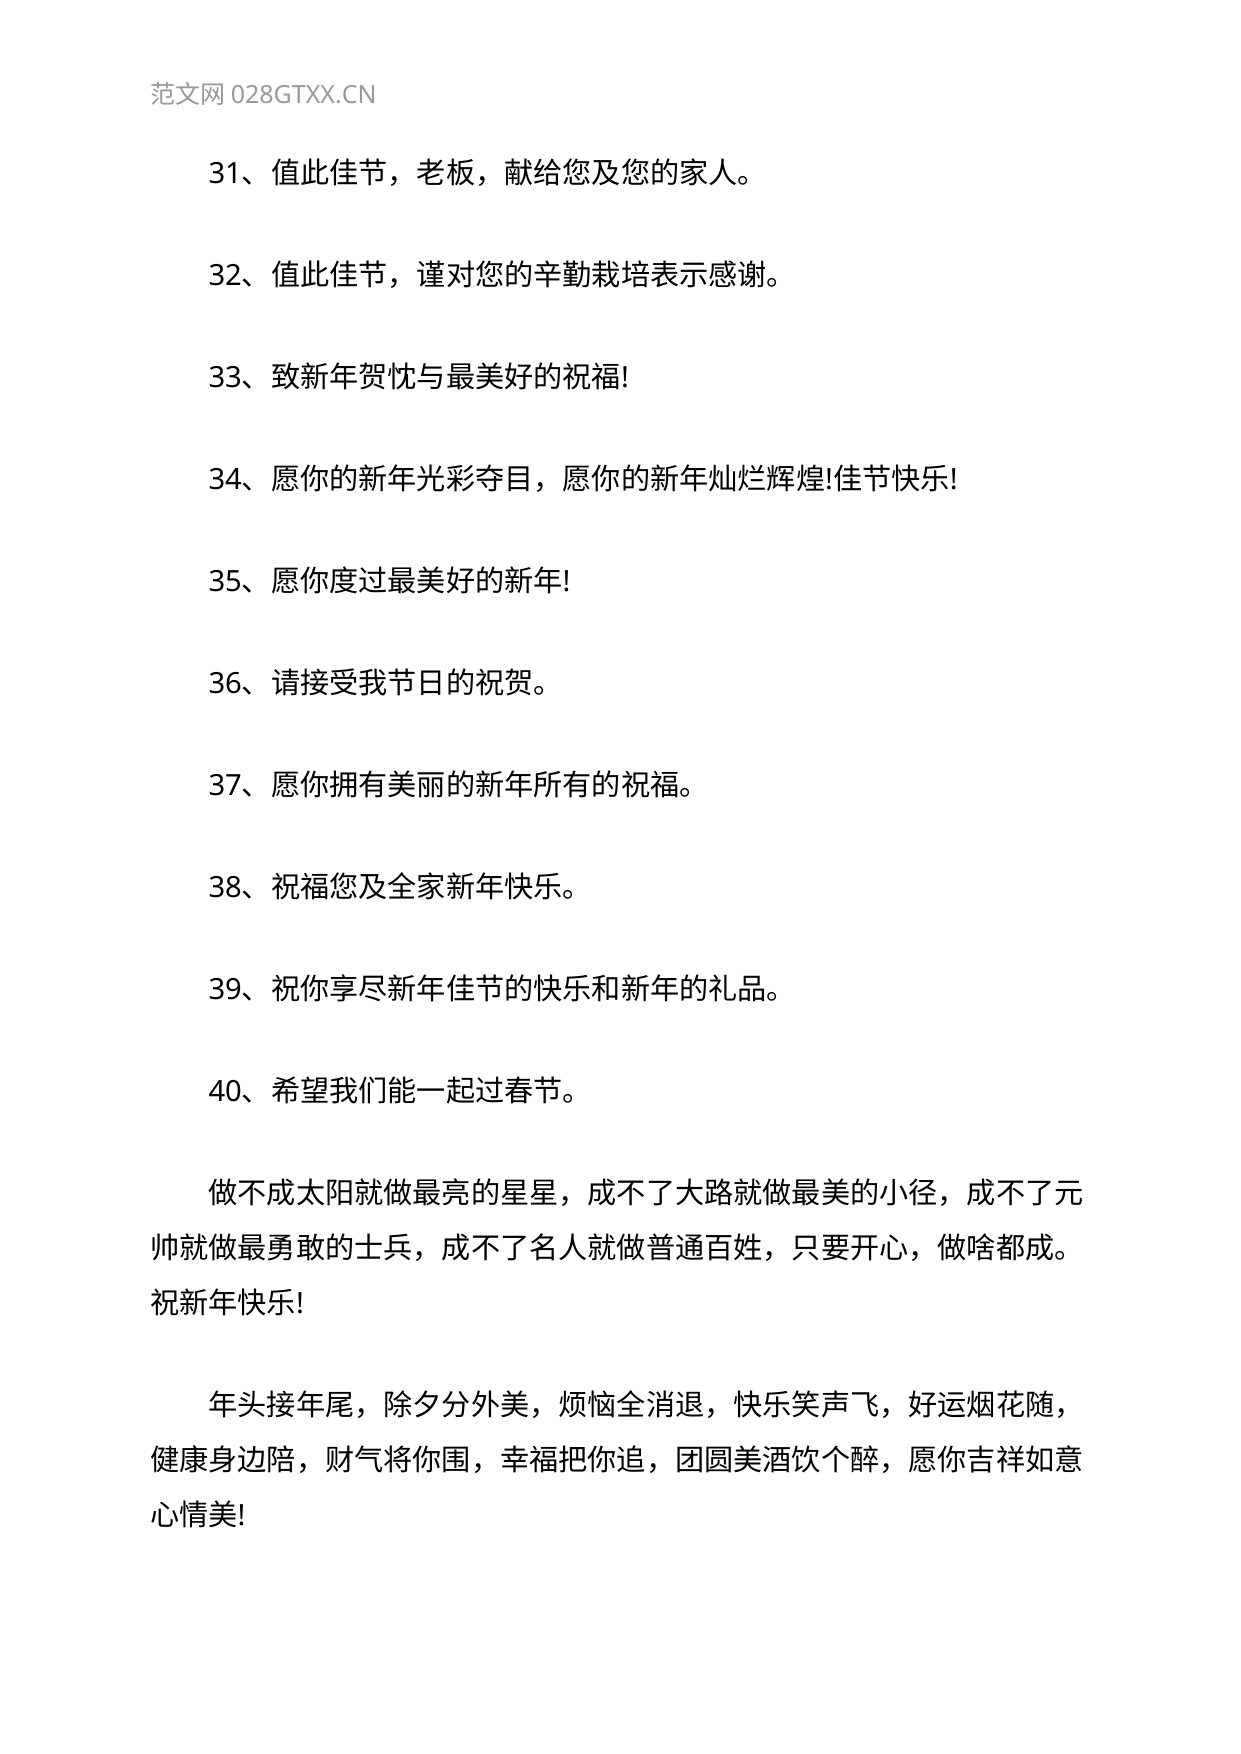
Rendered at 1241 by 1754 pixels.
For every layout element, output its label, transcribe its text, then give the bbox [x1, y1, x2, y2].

text 40、希望我们能一起过春节。 [150, 1068, 1090, 1110]
text 39、祝你享尽新年佳节的快乐和新年的礼品。 [150, 966, 1090, 1008]
text 做不成太阳就做最亮的星星，成不了大路就做最美的小径，成不了元帅就做最勇敢的士兵，成不了名人就做普通百姓，只要开心，做啥都成。祝新年快乐! [150, 1170, 1090, 1322]
text 33、致新年贺忱与最美好的祝福! [150, 354, 1090, 396]
text 32、值此佳节，谨对您的辛勤栽培表示感谢。 [150, 252, 1090, 294]
text 35、愿你度过最美好的新年! [150, 558, 1090, 600]
text 年头接年尾，除夕分外美，烦恼全消退，快乐笑声飞，好运烟花随，健康身边陪，财气将你围，幸福把你追，团圆美酒饮个醉，愿你吉祥如意心情美! [150, 1382, 1090, 1534]
text 36、请接受我节日的祝贺。 [150, 660, 1090, 702]
text 31、值此佳节，老板，献给您及您的家人。 [150, 150, 1090, 192]
text 38、祝福您及全家新年快乐。 [150, 864, 1090, 906]
text 34、愿你的新年光彩夺目，愿你的新年灿烂辉煌!佳节快乐! [150, 456, 1090, 498]
text 37、愿你拥有美丽的新年所有的祝福。 [150, 762, 1090, 804]
